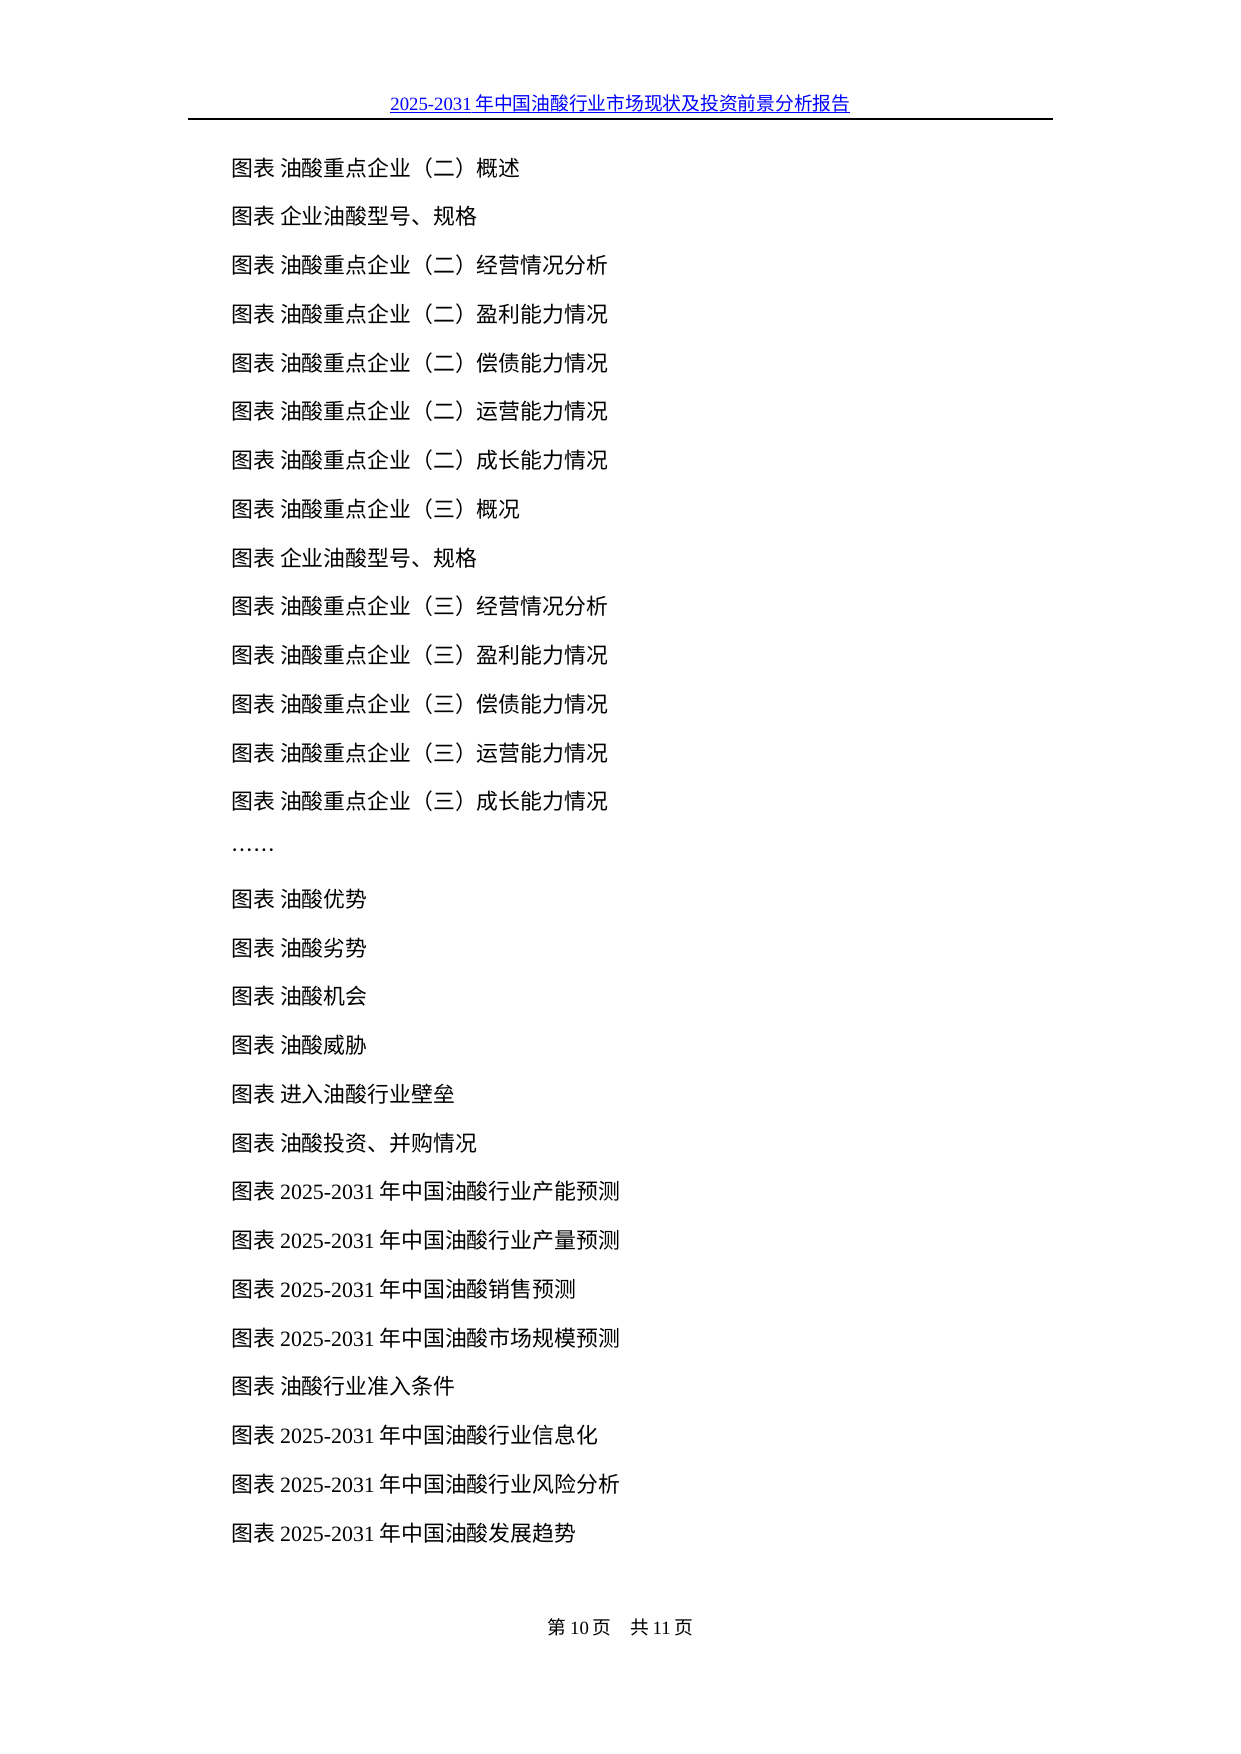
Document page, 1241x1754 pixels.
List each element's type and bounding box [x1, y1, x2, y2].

text [187, 150, 1053, 1548]
